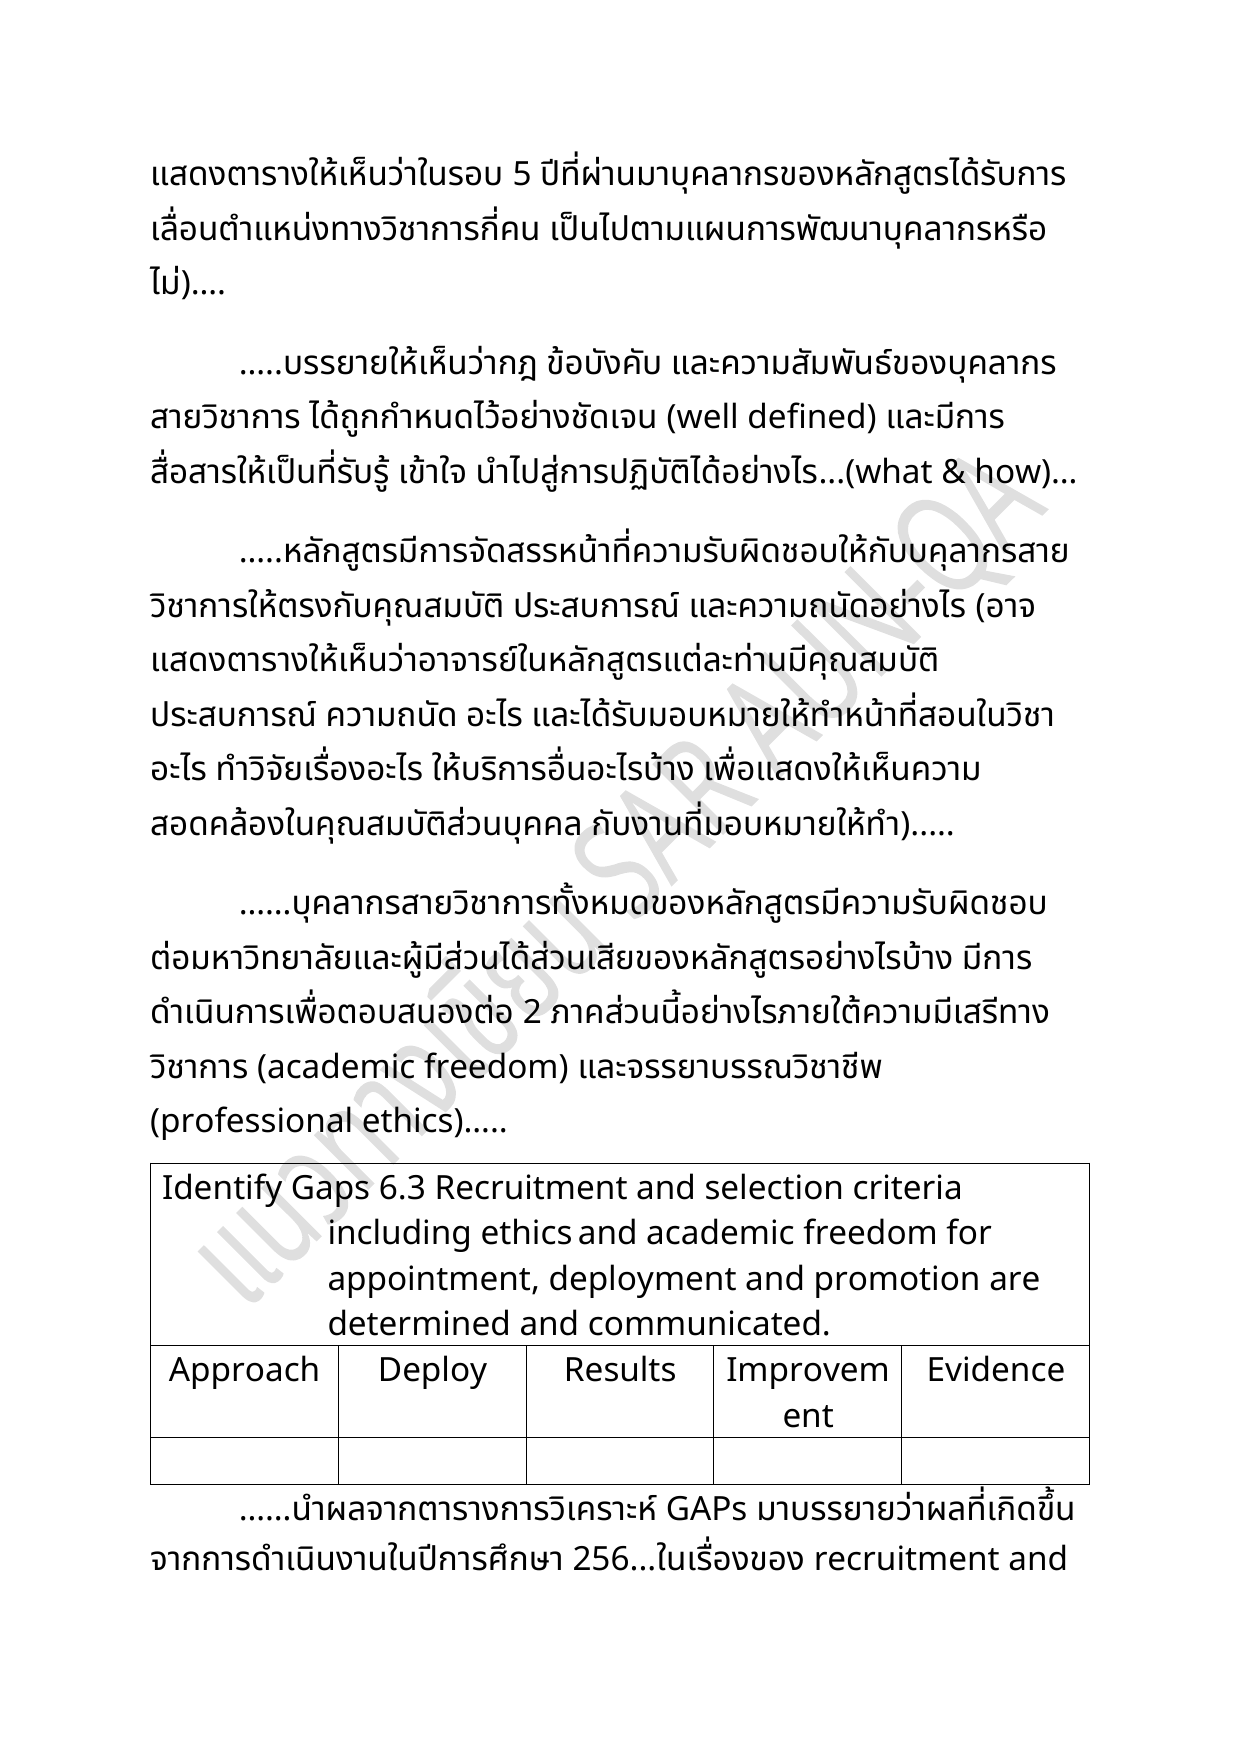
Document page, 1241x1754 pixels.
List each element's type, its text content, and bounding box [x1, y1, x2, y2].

table_cell [339, 1438, 526, 1483]
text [150, 150, 1090, 309]
text ……บุคลากรสายวิชาการทั้งหมดของหลักสูตรมีความรับผิดชอบต่อมหาวิทยาลัยและผู้มีส่วนได้ส่วนเสียของหลักสูตรอย่างไรบ้าง มีการดำเนินการเพื่อตอบสนองต่อ 2 ภาคส่วนนี้อย่างไรภายใต้ความมีเสรีทางวิชาการ (academic freedom) และจรรยาบรรณวิชาชีพ (professional ethics)….. [150, 879, 1090, 1142]
table_cell Approach [151, 1346, 338, 1437]
table_cell [527, 1438, 713, 1483]
table_cell Evidence [902, 1346, 1089, 1437]
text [150, 1485, 1090, 1586]
table_header Identify Gaps 6.3 Recruitment and selection criteria including ethics and academic freedom for appointment, deployment and promotion are determined and communicated. [151, 1164, 1089, 1345]
table_cell [151, 1438, 338, 1483]
table_cell Improvement [714, 1346, 901, 1437]
table_cell [902, 1438, 1089, 1483]
table_cell Deploy [339, 1346, 526, 1437]
text …..หลักสูตรมีการจัดสรรหน้าที่ความรับผิดชอบให้กับบคุลากรสายวิชาการให้ตรงกับคุณสมบัติ ประสบการณ์ และความถนัดอย่างไร (อาจแสดงตารางให้เห็นว่าอาจารย์ในหลักสูตรแต่ละท่านมีคุณสมบัติ ประสบการณ์ ความถนัด อะไร และได้รับมอบหมายให้ทำหน้าที่สอนในวิชาอะไร ทำวิจัยเรื่องอะไร ให้บริการอื่นอะไรบ้าง เพื่อแสดงให้เห็นความสอดคล้องในคุณสมบัติส่วนบุคคล กับงานที่มอบหมายให้ทำ)..... [150, 527, 1090, 850]
text …..บรรยายให้เห็นว่ากฎ ข้อบังคับ และความสัมพันธ์ของบุคลากรสายวิชาการ ได้ถูกกำหนดไว้อย่างชัดเจน (well defined) และมีการสื่อสารให้เป็นที่รับรู้ เข้าใจ นำไปสู่การปฏิบัติได้อย่างไร...(what & how)… [150, 338, 1090, 498]
table_cell [714, 1438, 901, 1483]
table_cell Results [527, 1346, 713, 1437]
